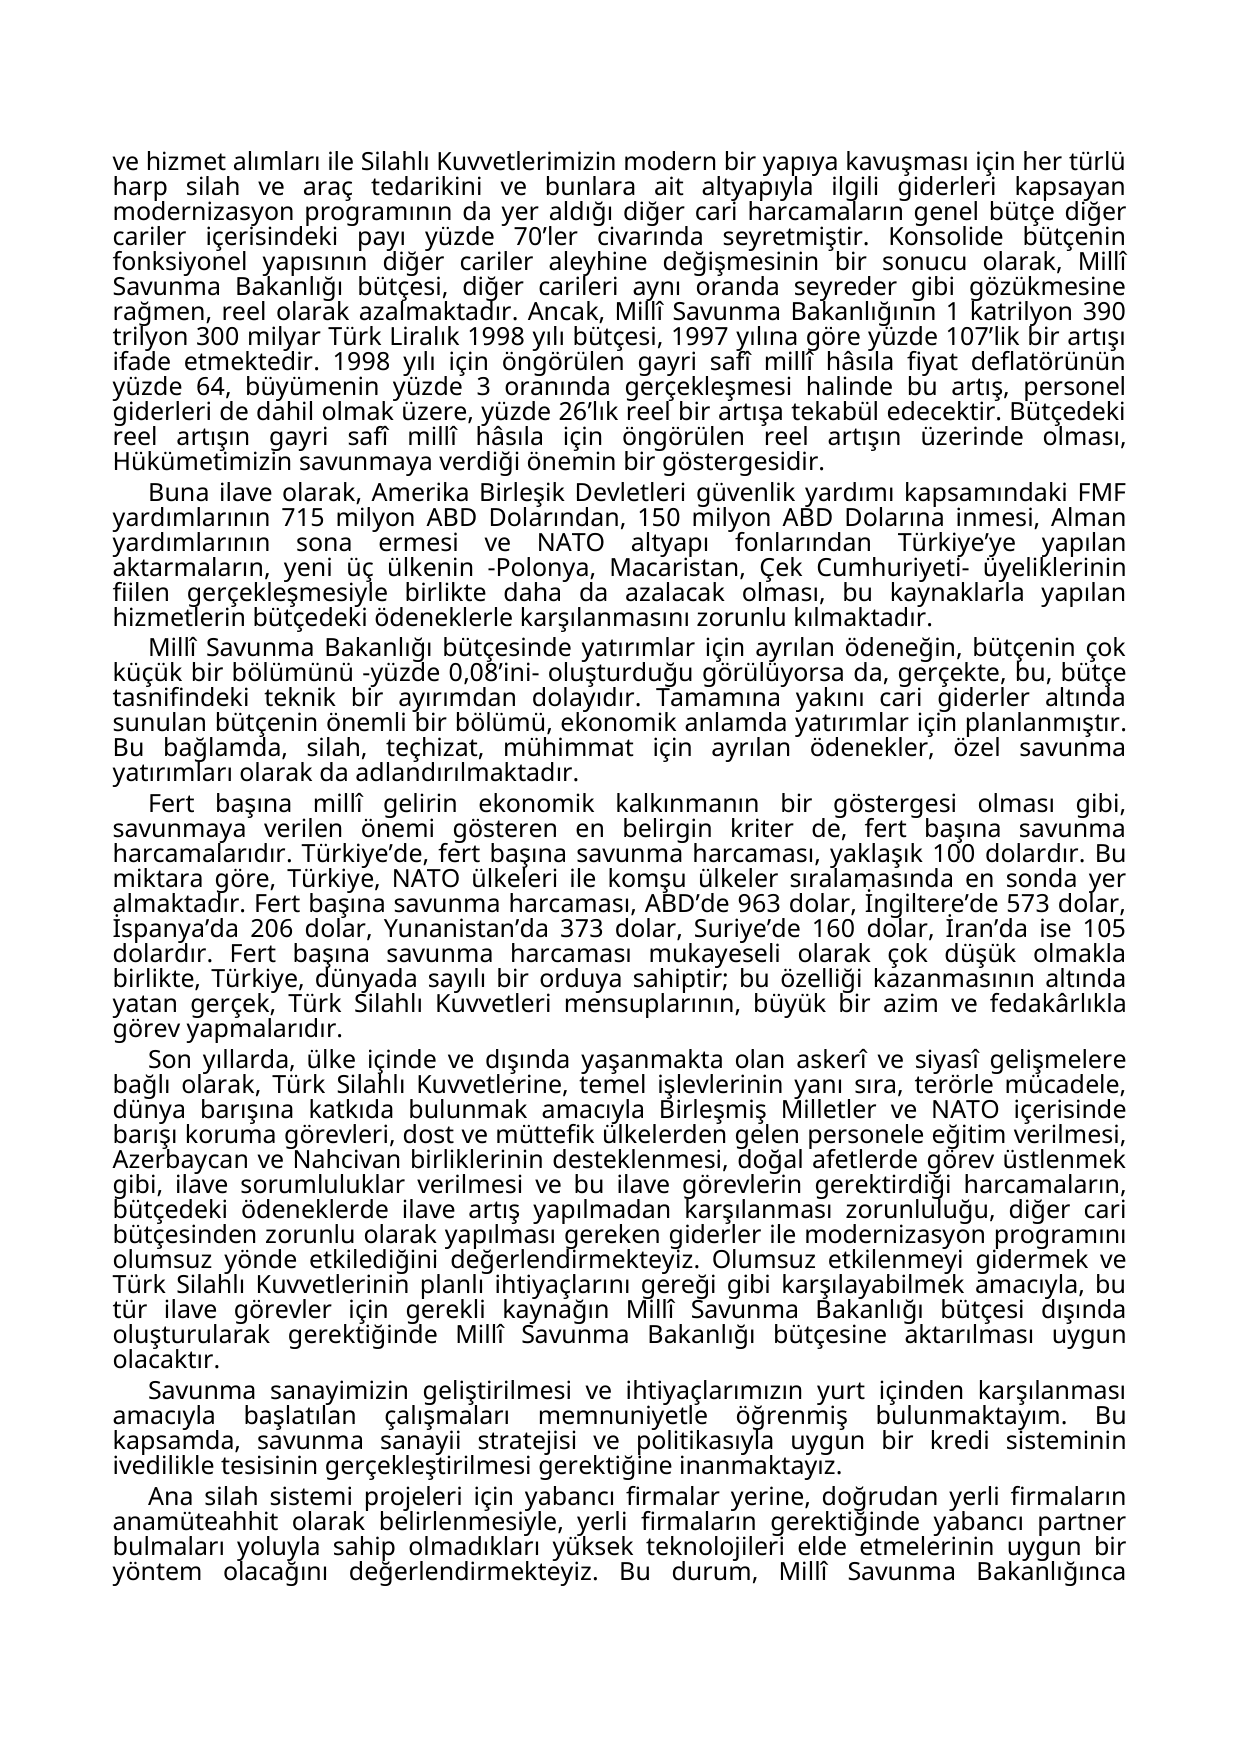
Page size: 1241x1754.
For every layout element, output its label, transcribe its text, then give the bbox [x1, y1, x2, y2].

text Fert başına millî gelirin ekonomik kalkınmanın bir göstergesi olması gibi, savunmaya verilen önemi gösteren en belirgin kriter de, fert başına savunma harcamalarıdır. Türkiye’de, fert başına savunma harcaması, yaklaşık 100 dolardır. Bu miktara göre, Türkiye, NATO ülkeleri ile komşu ülkeler sıralamasında en sonda yer almaktadır. Fert başına savunma harcaması, ABD’de 963 dolar, İngiltere’de 573 dolar, İspanya’da 206 dolar, Yunanistan’da 373 dolar, Suriye’de 160 dolar, İran’da ise 105 dolardır. Fert başına savunma harcaması mukayeseli olarak çok düşük olmakla birlikte, Türkiye, dünyada sayılı bir orduya sahiptir; bu özelliği kazanmasının altında yatan gerçek, Türk Silahlı Kuvvetleri mensuplarının, büyük bir azim ve fedakârlıkla görev yapmalarıdır. [112, 793, 1128, 1043]
text Savunma sanayimizin geliştirilmesi ve ihtiyaçlarımızın yurt içinden karşılanması amacıyla başlatılan çalışmaları memnuniyetle öğrenmiş bulunmaktayım. Bu kapsamda, savunma sanayii stratejisi ve politikasıyla uygun bir kredi sisteminin ivedilikle tesisinin gerçekleştirilmesi gerektiğine inanmaktayız. [112, 1380, 1128, 1480]
text Millî Savunma Bakanlığı bütçesinde yatırımlar için ayrılan ödeneğin, bütçenin çok küçük bir bölümünü -yüzde 0,08’ini- oluşturduğu görülüyorsa da, gerçekte, bu, bütçe tasnifindeki teknik bir ayırımdan dolayıdır. Tamamına yakını cari giderler altında sunulan bütçenin önemli bir bölümü, ekonomik anlamda yatırımlar için planlanmıştır. Bu bağlamda, silah, teçhizat, mühimmat için ayrılan ödenekler, özel savunma yatırımları olarak da adlandırılmaktadır. [112, 637, 1128, 787]
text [112, 1486, 1128, 1586]
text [112, 150, 1128, 475]
text Buna ilave olarak, Amerika Birleşik Devletleri güvenlik yardımı kapsamındaki FMF yardımlarının 715 milyon ABD Dolarından, 150 milyon ABD Dolarına inmesi, Alman yardımlarının sona ermesi ve NATO altyapı fonlarından Türkiye’ye yapılan aktarmaların, yeni üç ülkenin -Polonya, Macaristan, Çek Cumhuriyeti- üyeliklerinin fiilen gerçekleşmesiyle birlikte daha da azalacak olması, bu kaynaklarla yapılan hizmetlerin bütçedeki ödeneklerle karşılanmasını zorunlu kılmaktadır. [112, 481, 1128, 631]
text Son yıllarda, ülke içinde ve dışında yaşanmakta olan askerî ve siyasî gelişmelere bağlı olarak, Türk Silahlı Kuvvetlerine, temel işlevlerinin yanı sıra, terörle mücadele, dünya barışına katkıda bulunmak amacıyla Birleşmiş Milletler ve NATO içerisinde barışı koruma görevleri, dost ve müttefik ülkelerden gelen personele eğitim verilmesi, Azerbaycan ve Nahcivan birliklerinin desteklenmesi, doğal afetlerde görev üstlenmek gibi, ilave sorumluluklar verilmesi ve bu ilave görevlerin gerektirdiği harcamaların, bütçedeki ödeneklerde ilave artış yapılmadan karşılanması zorunluluğu, diğer cari bütçesinden zorunlu olarak yapılması gereken giderler ile modernizasyon programını olumsuz yönde etkilediğini değerlendirmekteyiz. Olumsuz etkilenmeyi gidermek ve Türk Silahlı Kuvvetlerinin planlı ihtiyaçlarını gereği gibi karşılayabilmek amacıyla, bu tür ilave görevler için gerekli kaynağın Millî Savunma Bakanlığı bütçesi dışında oluşturularak gerektiğinde Millî Savunma Bakanlığı bütçesine aktarılması uygun olacaktır. [112, 1049, 1128, 1374]
